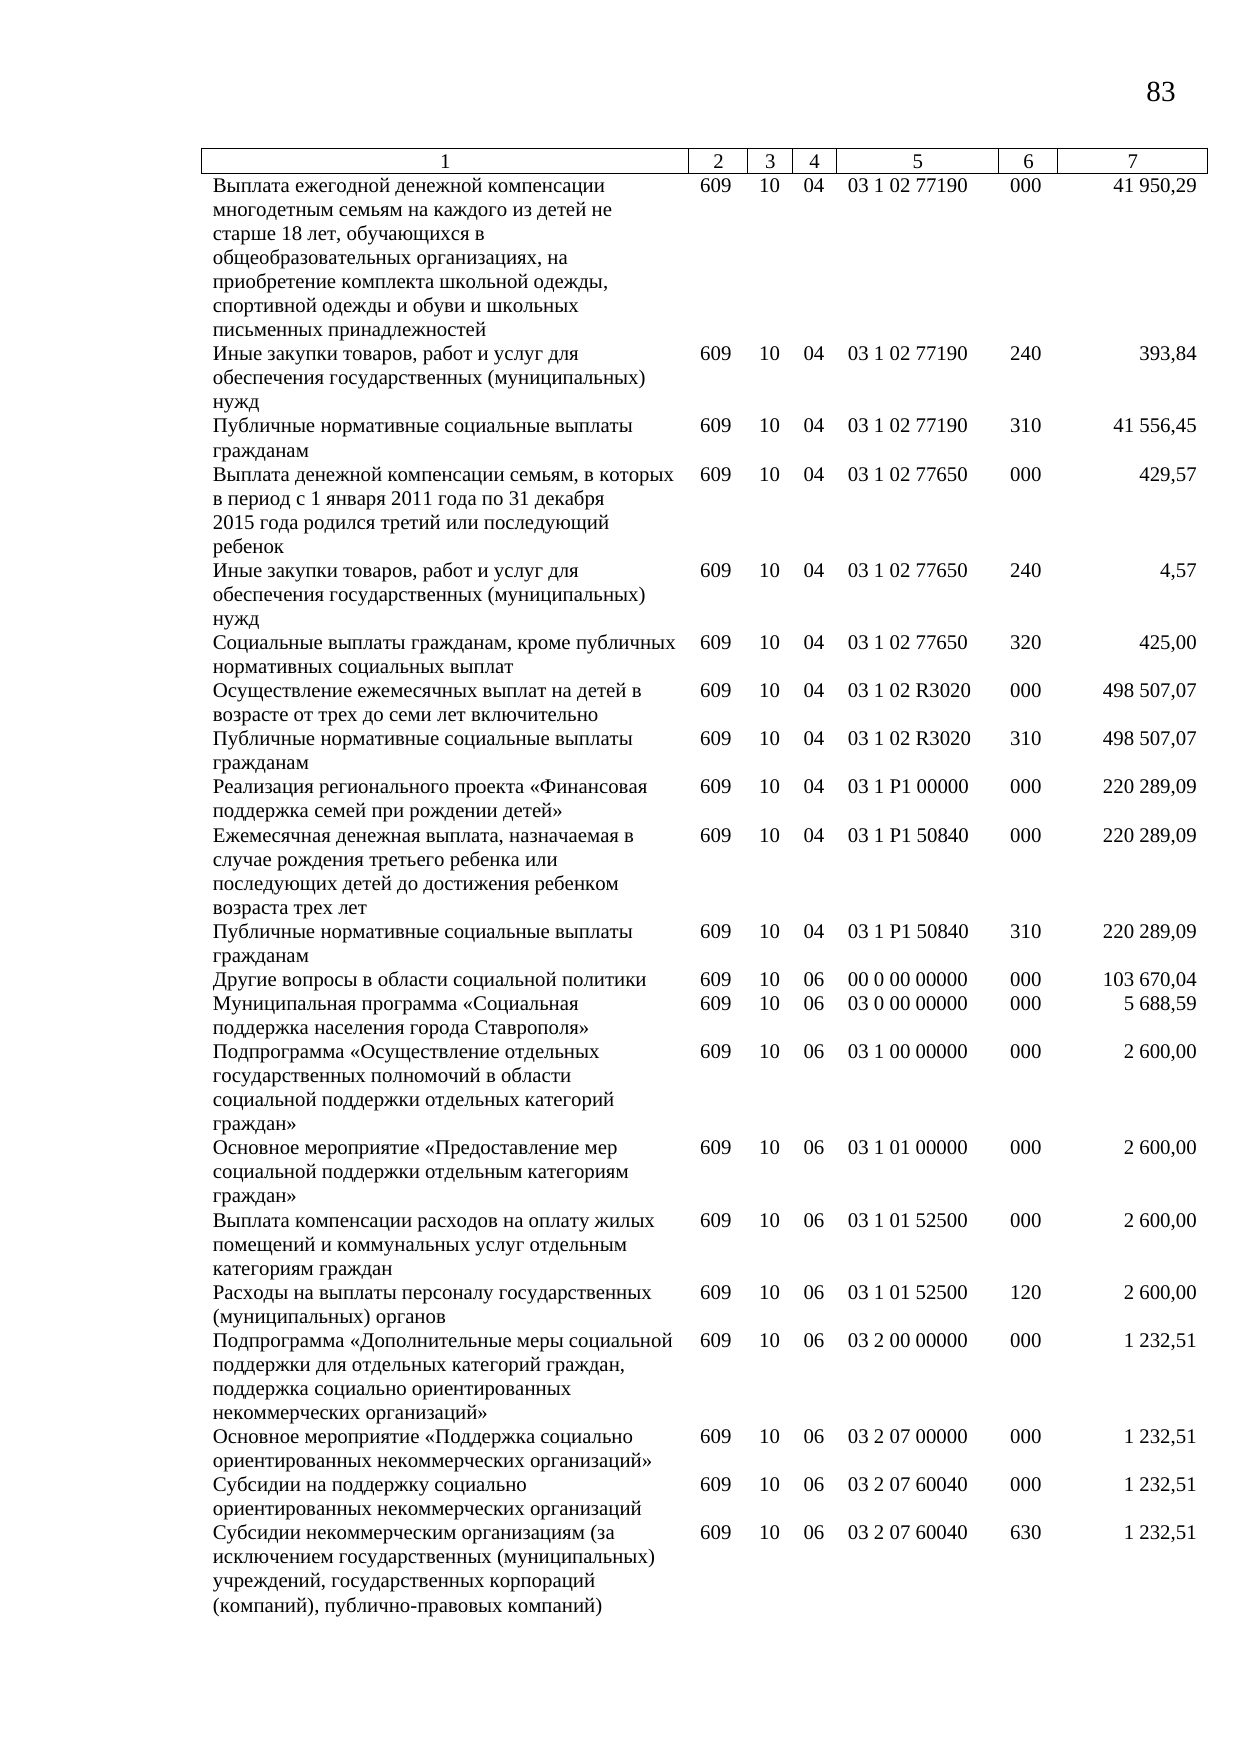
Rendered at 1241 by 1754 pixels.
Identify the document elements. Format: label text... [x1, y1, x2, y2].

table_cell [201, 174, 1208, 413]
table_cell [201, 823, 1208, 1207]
table_header 7 [1058, 149, 1207, 173]
table_header 4 [793, 149, 836, 173]
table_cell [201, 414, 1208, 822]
table_header 1 [202, 149, 688, 173]
table_header 2 [689, 149, 747, 173]
table_header 5 [837, 149, 998, 173]
table_header 6 [999, 149, 1057, 173]
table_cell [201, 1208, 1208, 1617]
table_header 3 [748, 149, 792, 173]
